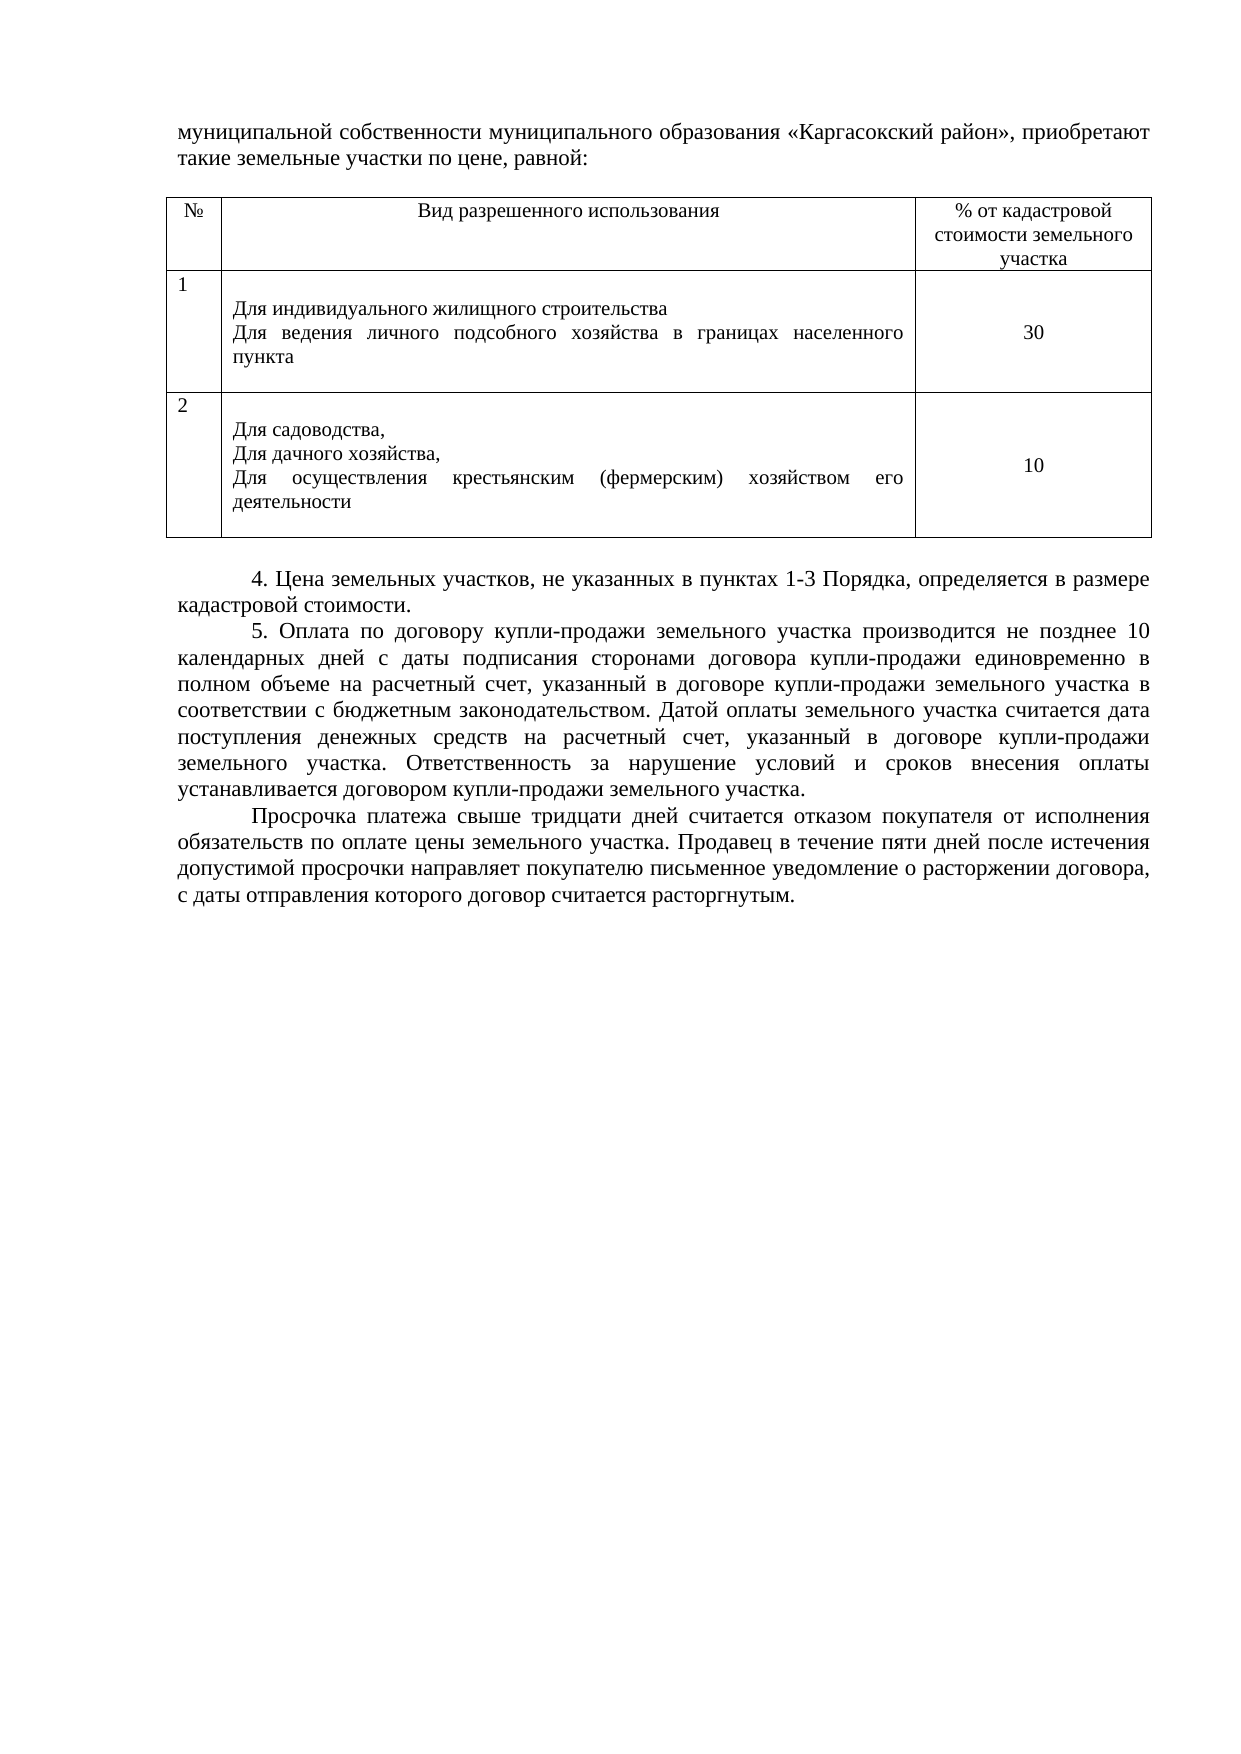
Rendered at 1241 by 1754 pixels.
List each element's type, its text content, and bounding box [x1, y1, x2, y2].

table_cell 10 [916, 393, 1151, 537]
table_header № [167, 198, 221, 270]
table_cell Для индивидуального жилищного строительства Для ведения личного подсобного хозяйства в границах населенного пункта [222, 271, 915, 392]
table_cell 30 [916, 271, 1151, 392]
table_header Вид разрешенного использования [222, 198, 915, 270]
text муниципальной собственности муниципального образования «Каргасокский район», приобретают такие земельные участки по цене, равной: [177, 118, 1152, 171]
table_cell Для садоводства, Для дачного хозяйства, Для осуществления крестьянским (фермерским) хозяйством его деятельности [222, 393, 915, 537]
text Просрочка платежа свыше тридцати дней считается отказом покупателя от исполнения обязательств по оплате цены земельного участка. Продавец в течение пяти дней после истечения допустимой просрочки направляет покупателю письменное уведомление о расторжении договора, с даты отправления которого договор считается расторгнутым. [177, 802, 1152, 907]
table_header % от кадастровой стоимости земельного участка [916, 198, 1151, 270]
table_cell 1 [167, 271, 221, 392]
text 4. Цена земельных участков, не указанных в пунктах 1-3 Порядка, определяется в размере кадастровой стоимости. [177, 564, 1152, 617]
text 5. Оплата по договору купли-продажи земельного участка производится не позднее 10 календарных дней с даты подписания сторонами договора купли-продажи единовременно в полном объеме на расчетный счет, указанный в договоре купли-продажи земельного участка в соответствии с бюджетным законодательством. Датой оплаты земельного участка считается дата поступления денежных средств на расчетный счет, указанный в договоре купли-продажи земельного участка. Ответственность за нарушение условий и сроков внесения оплаты устанавливается договором купли-продажи земельного участка. [177, 617, 1152, 802]
table_cell 2 [167, 393, 221, 537]
